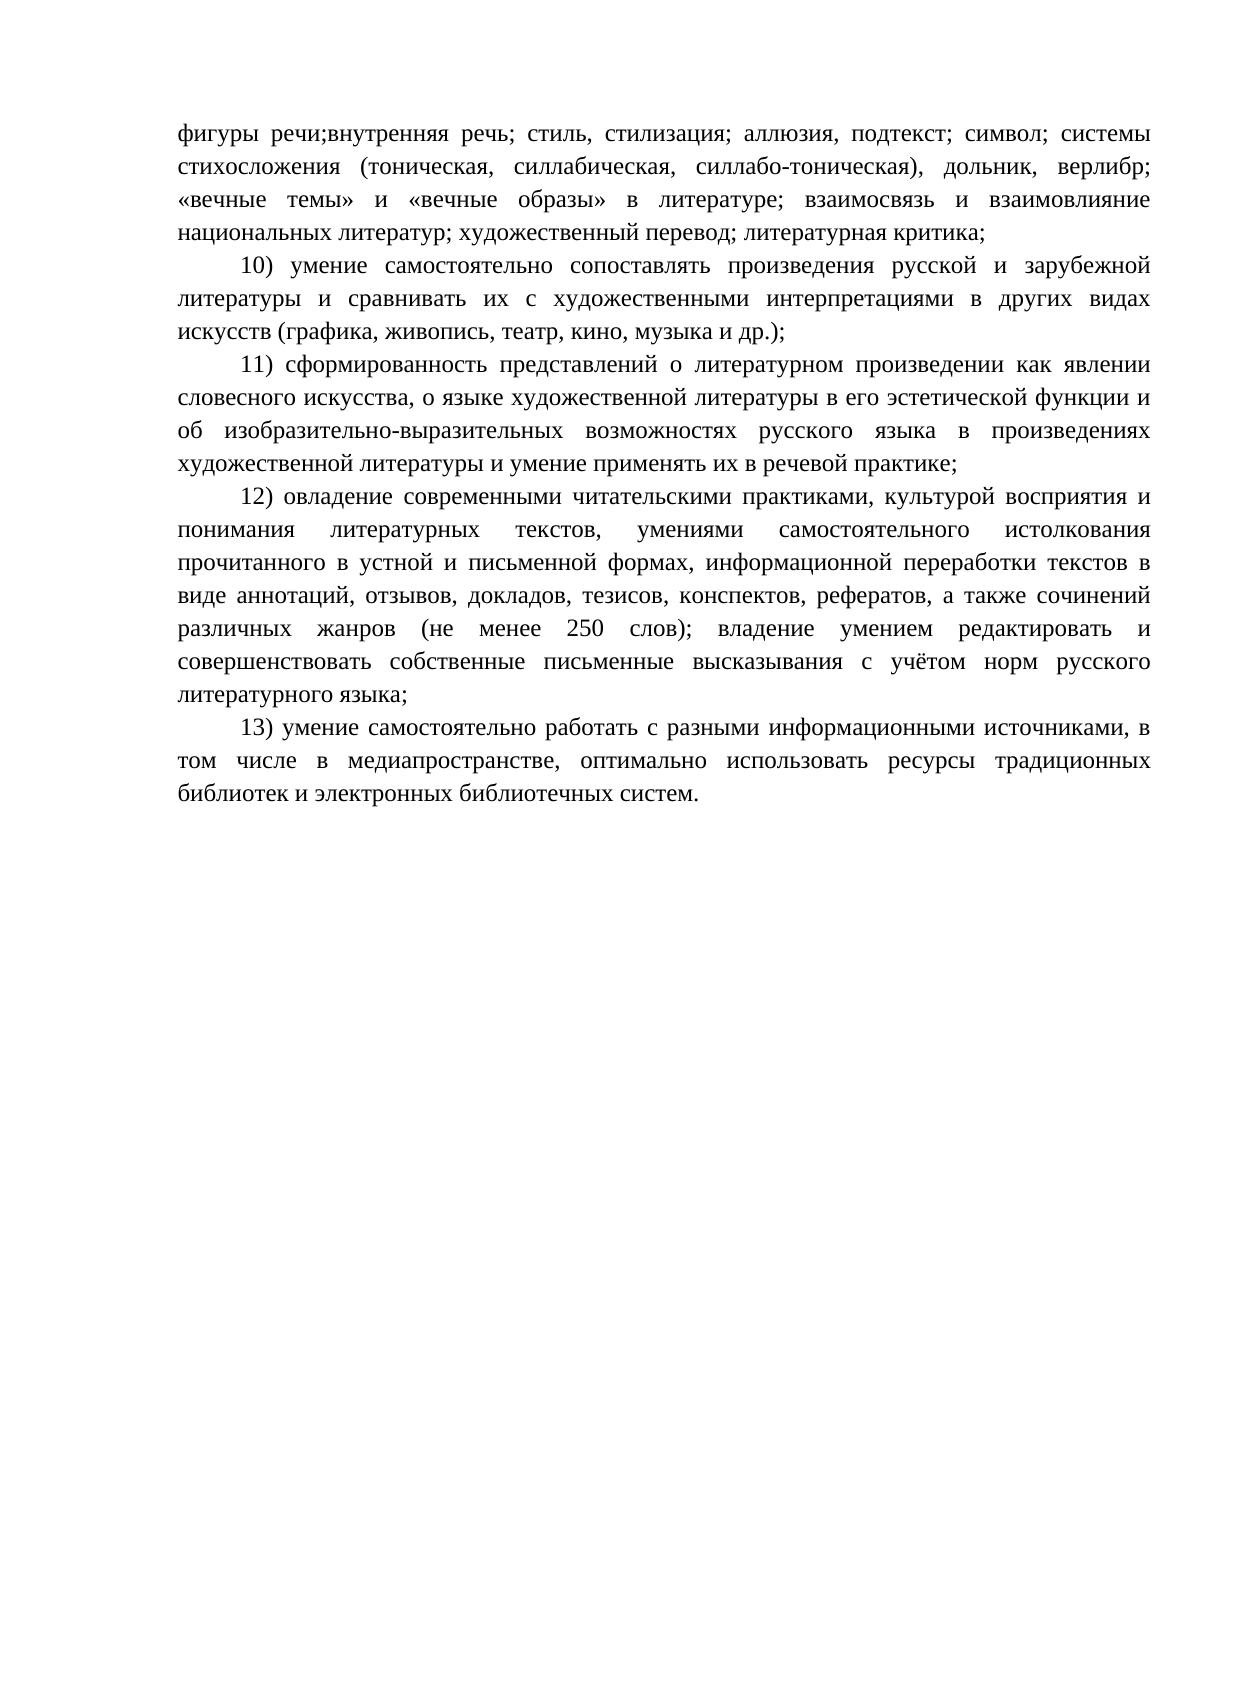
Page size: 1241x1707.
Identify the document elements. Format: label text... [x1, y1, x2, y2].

text 11) сформированность представлений о литературном произведении как явлении словесного искусства, о языке художественной литературы в его эстетической функции и об изобразительно-выразительных возможностях русского языка в произведениях художественной литературы и умение применять их в речевой практике; [177, 349, 1152, 477]
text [177, 118, 1152, 246]
text 10) умение самостоятельно сопоставлять произведения русской и зарубежной литературы и сравнивать их с художественными интерпретациями в других видах искусств (графика, живопись, театр, кино, музыка и др.); [177, 250, 1152, 345]
text 13) умение самостоятельно работать с разными информационными источниками, в том числе в медиапространстве, оптимально использовать ресурсы традиционных библиотек и электронных библиотечных систем. [177, 712, 1152, 807]
